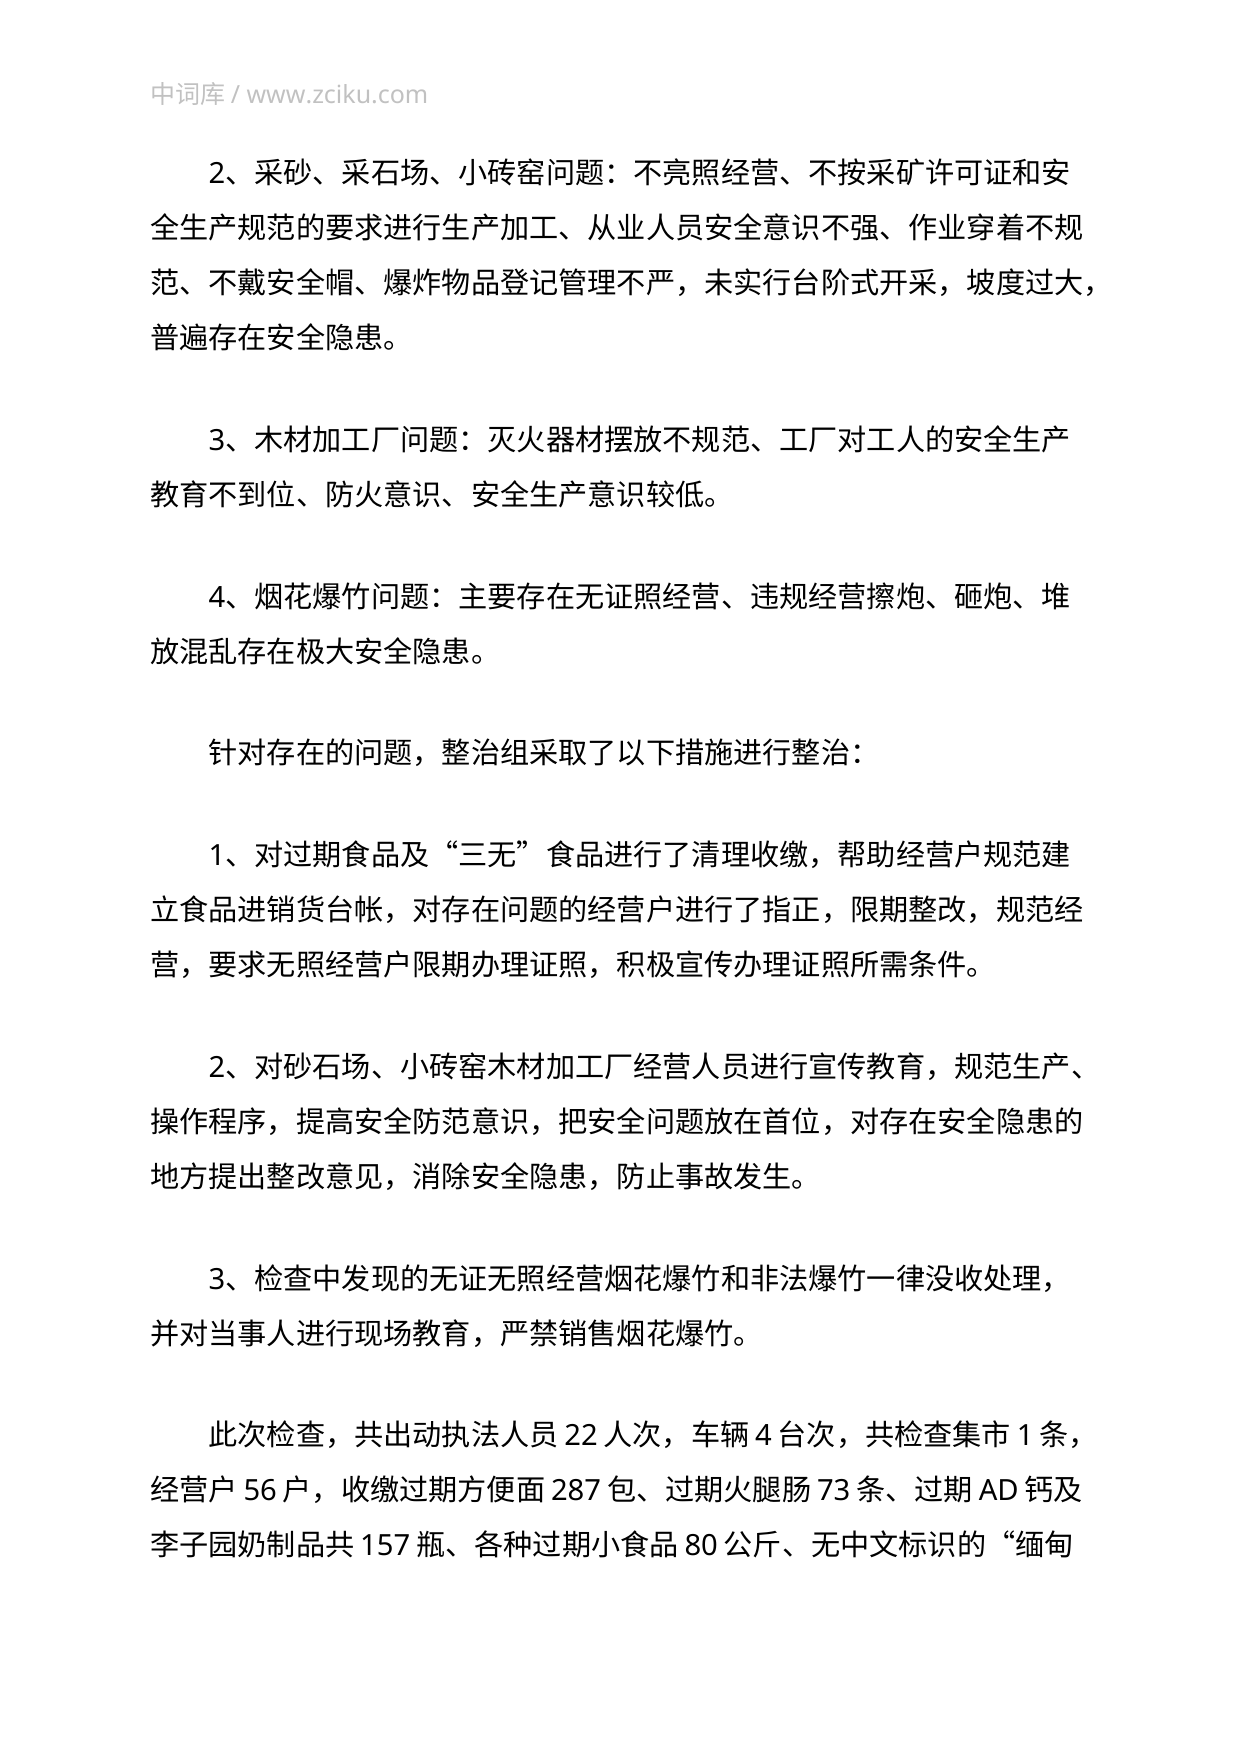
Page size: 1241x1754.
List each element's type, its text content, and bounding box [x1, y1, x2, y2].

text 2、采砂、采石场、小砖窑问题：不亮照经营、不按采矿许可证和安全生产规范的要求进行生产加工、从业人员安全意识不强、作业穿着不规范、不戴安全帽、爆炸物品登记管理不严，未实行台阶式开采，坡度过大，普遍存在安全隐患。 [150, 150, 1090, 357]
text 2、对砂石场、小砖窑木材加工厂经营人员进行宣传教育，规范生产、操作程序，提高安全防范意识，把安全问题放在首位，对存在安全隐患的地方提出整改意见，消除安全隐患，防止事故发生。 [150, 1043, 1090, 1196]
text 1、对过期食品及“三无”食品进行了清理收缴，帮助经营户规范建立食品进销货台帐，对存在问题的经营户进行了指正，限期整改，规范经营，要求无照经营户限期办理证照，积极宣传办理证照所需条件。 [150, 832, 1090, 984]
text 4、烟花爆竹问题：主要存在无证照经营、违规经营擦炮、砸炮、堆放混乱存在极大安全隐患。 [150, 573, 1090, 671]
text 3、检查中发现的无证无照经营烟花爆竹和非法爆竹一律没收处理，并对当事人进行现场教育，严禁销售烟花爆竹。 [150, 1255, 1090, 1352]
text 3、木材加工厂问题：灭火器材摆放不规范、工厂对工人的安全生产教育不到位、防火意识、安全生产意识较低。 [150, 417, 1090, 514]
text 针对存在的问题，整治组采取了以下措施进行整治： [150, 730, 1090, 772]
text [150, 1412, 1090, 1564]
